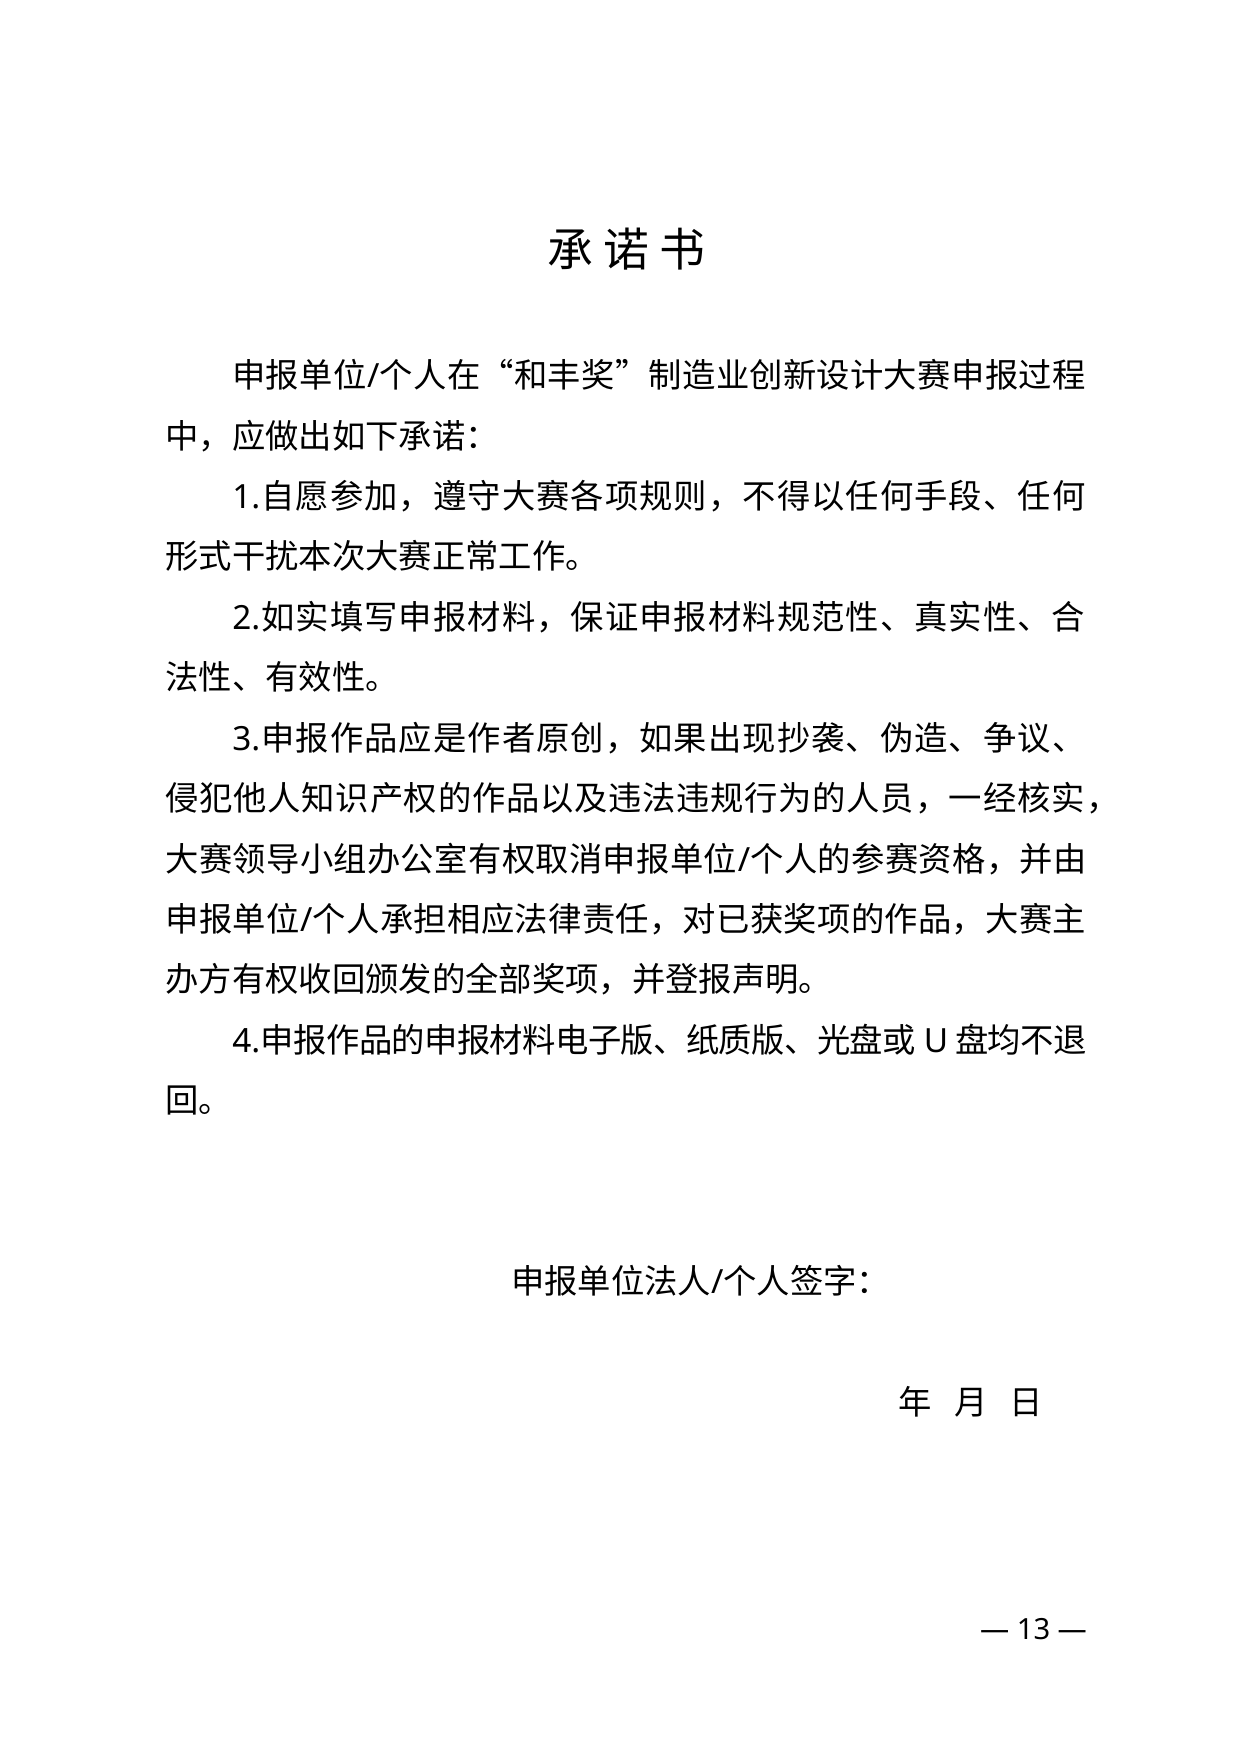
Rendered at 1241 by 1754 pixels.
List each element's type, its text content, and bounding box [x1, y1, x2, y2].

text 承 诺 书 [165, 218, 1087, 279]
text 申报单位法人/个人签字： [165, 1246, 1087, 1306]
text 4.申报作品的申报材料电子版、纸质版、光盘或U盘均不退回。 [165, 1004, 1087, 1125]
text 年 月 日 [165, 1366, 1043, 1427]
text 2.如实填写申报材料，保证申报材料规范性、真实性、合法性、有效性。 [165, 581, 1087, 702]
text 申报单位/个人在“和丰奖”制造业创新设计大赛申报过程中，应做出如下承诺： [165, 339, 1087, 460]
text 3.申报作品应是作者原创，如果出现抄袭、伪造、争议、侵犯他人知识产权的作品以及违法违规行为的人员，一经核实，大赛领导小组办公室有权取消申报单位/个人的参赛资格，并由申报单位/个人承担相应法律责任，对已获奖项的作品，大赛主办方有权收回颁发的全部奖项，并登报声明。 [165, 702, 1087, 1004]
text 1.自愿参加，遵守大赛各项规则，不得以任何手段、任何形式干扰本次大赛正常工作。 [165, 460, 1087, 581]
